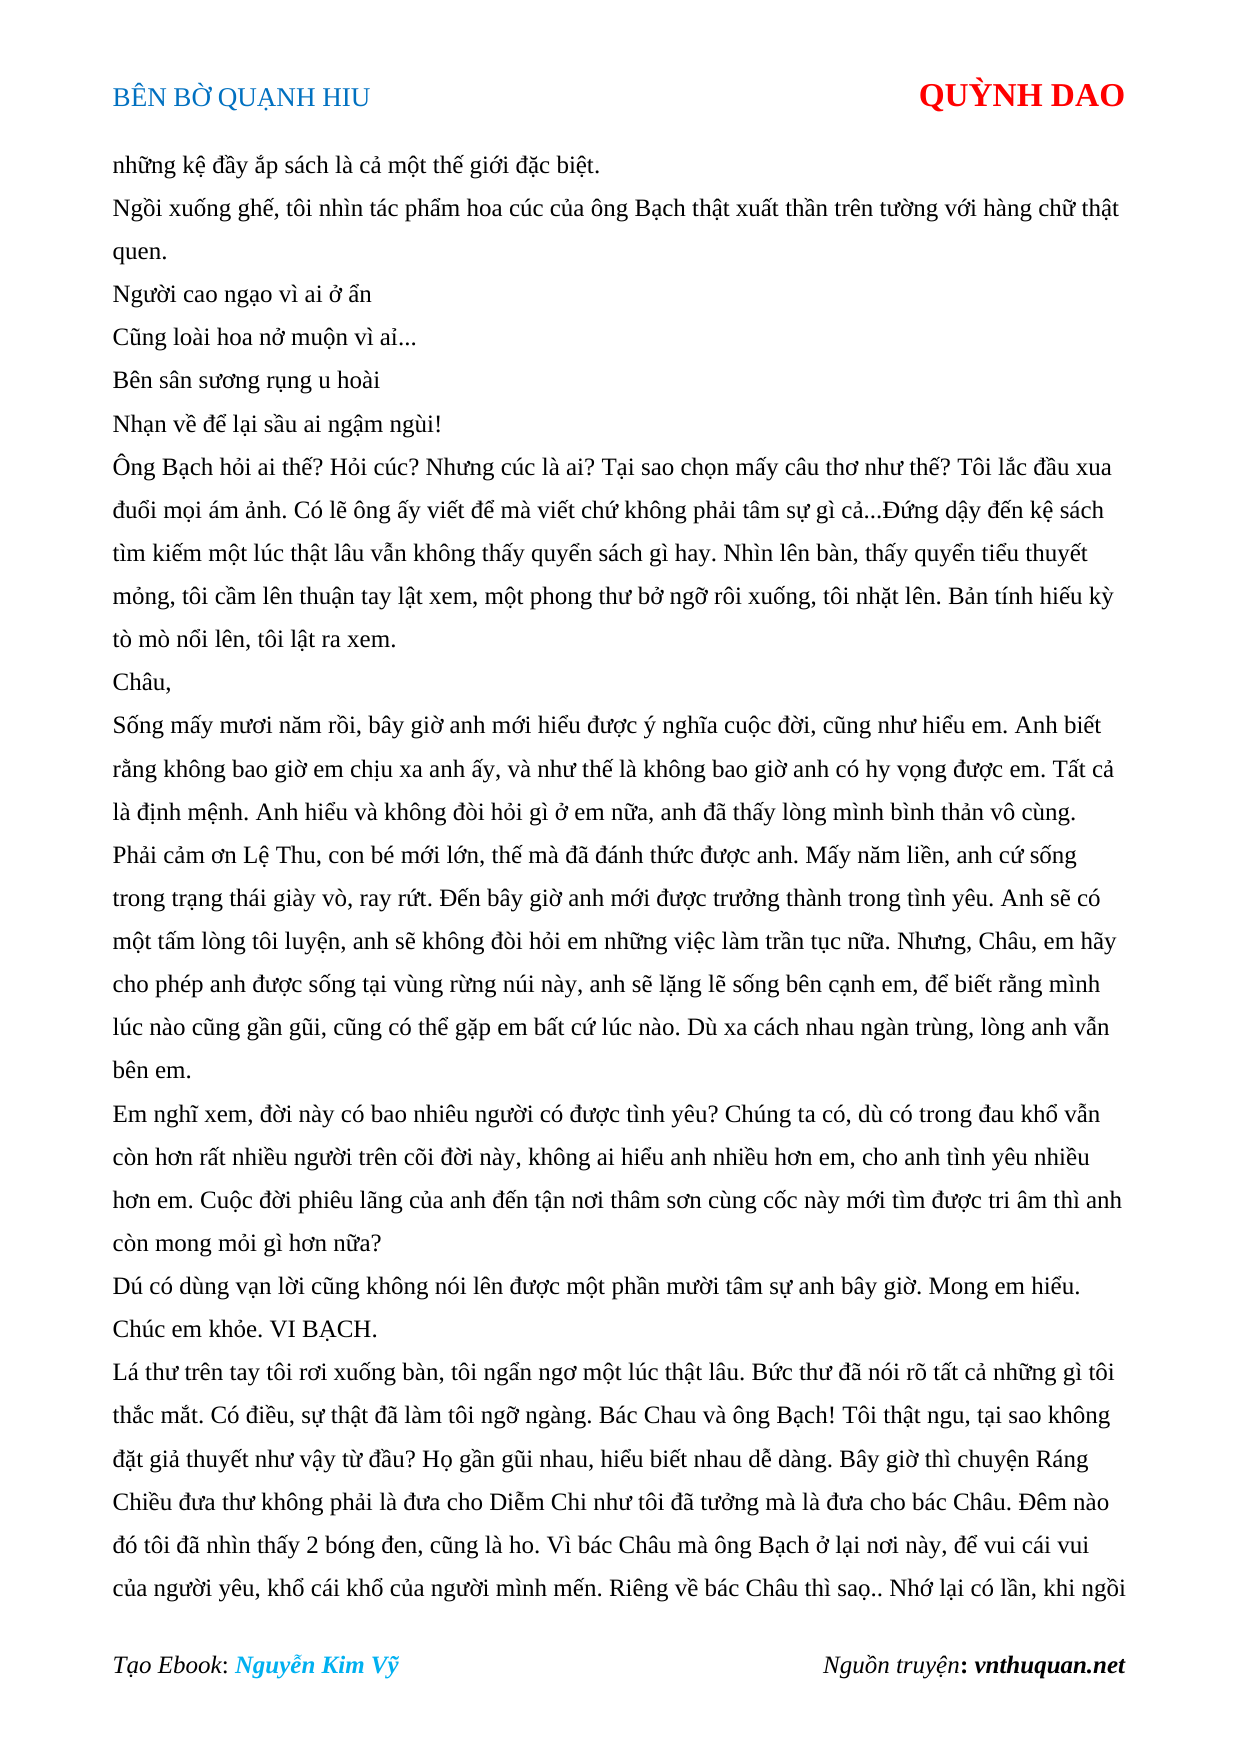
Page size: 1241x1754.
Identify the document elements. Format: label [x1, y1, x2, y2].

text [112, 150, 1128, 1602]
